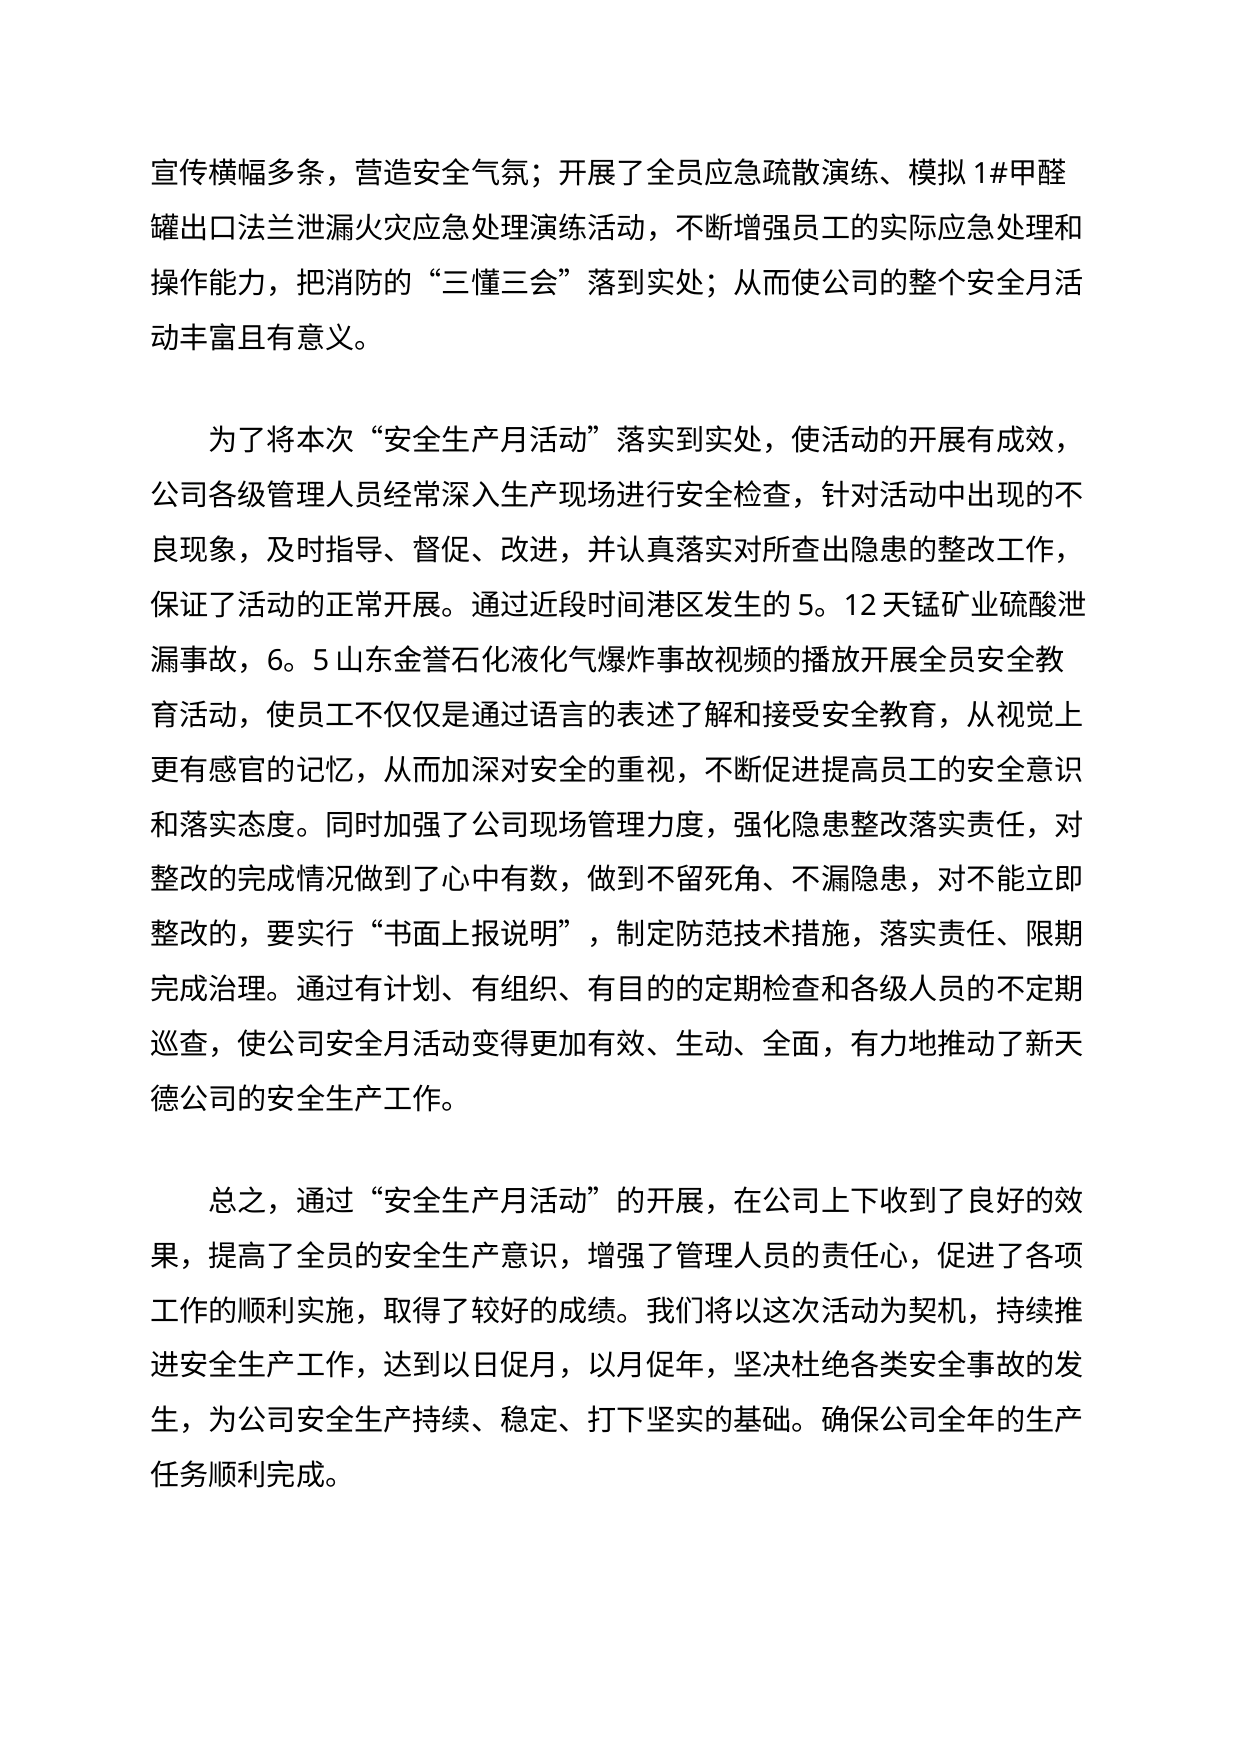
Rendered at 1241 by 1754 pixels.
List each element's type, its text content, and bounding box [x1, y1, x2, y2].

text 总之，通过“安全生产月活动”的开展，在公司上下收到了良好的效果，提高了全员的安全生产意识，增强了管理人员的责任心，促进了各项工作的顺利实施，取得了较好的成绩。我们将以这次活动为契机，持续推进安全生产工作，达到以日促月，以月促年，坚决杜绝各类安全事故的发生，为公司安全生产持续、稳定、打下坚实的基础。确保公司全年的生产任务顺利完成。 [150, 1177, 1090, 1494]
text 为了将本次“安全生产月活动”落实到实处，使活动的开展有成效，公司各级管理人员经常深入生产现场进行安全检查，针对活动中出现的不良现象，及时指导、督促、改进，并认真落实对所查出隐患的整改工作，保证了活动的正常开展。通过近段时间港区发生的5。12天锰矿业硫酸泄漏事故，6。5山东金誉石化液化气爆炸事故视频的播放开展全员安全教育活动，使员工不仅仅是通过语言的表述了解和接受安全教育，从视觉上更有感官的记忆，从而加深对安全的重视，不断促进提高员工的安全意识和落实态度。同时加强了公司现场管理力度，强化隐患整改落实责任，对整改的完成情况做到了心中有数，做到不留死角、不漏隐患，对不能立即整改的，要实行“书面上报说明”，制定防范技术措施，落实责任、限期完成治理。通过有计划、有组织、有目的的定期检查和各级人员的不定期巡查，使公司安全月活动变得更加有效、生动、全面，有力地推动了新天德公司的安全生产工作。 [150, 417, 1090, 1118]
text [150, 150, 1090, 357]
